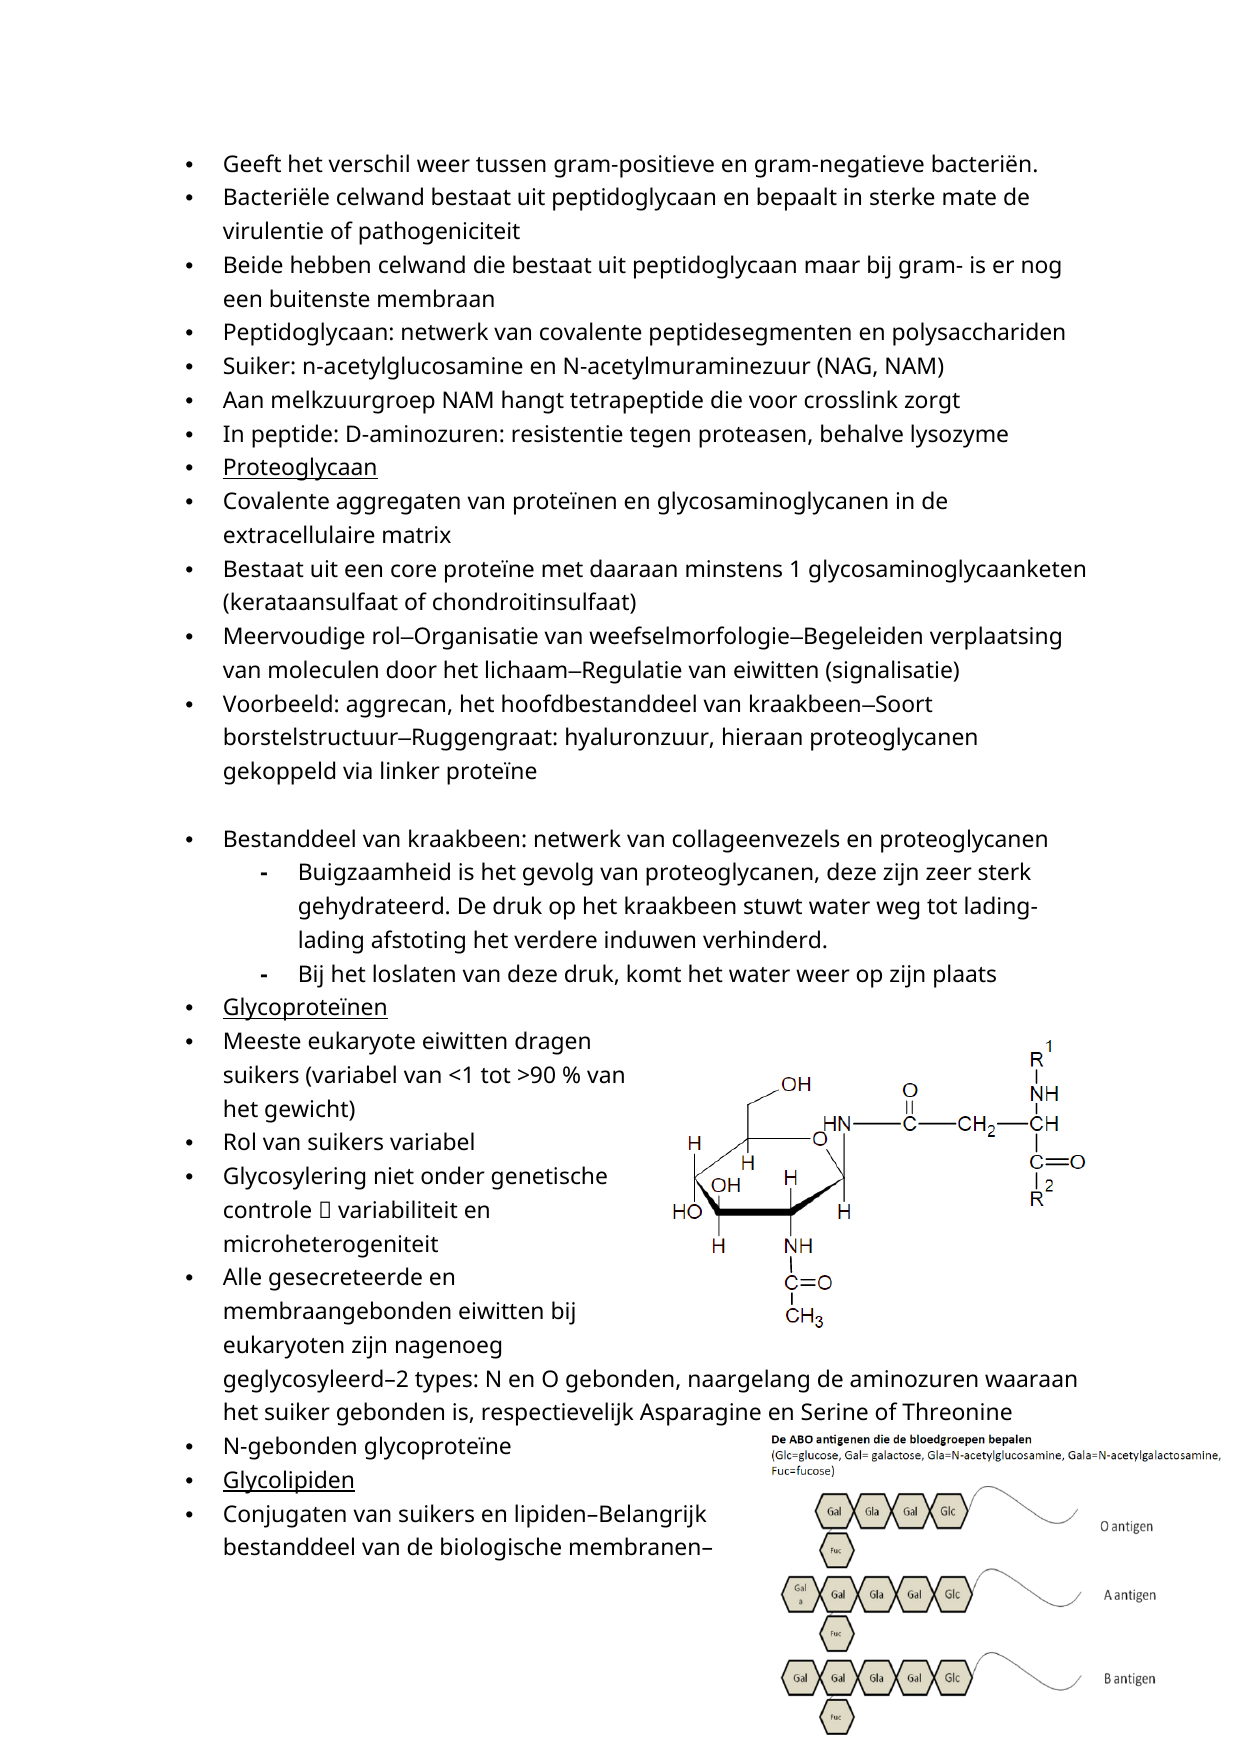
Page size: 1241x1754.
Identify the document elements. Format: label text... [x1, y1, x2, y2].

list Glycosylering niet onder genetische controle  variabiliteit en microheterogeniteit [185, 1160, 650, 1259]
list Glycoproteïnen [185, 991, 1093, 1023]
picture [650, 1026, 1093, 1334]
list Suiker: n-acetylglucosamine en N-acetylmuraminezuur (NAG, NAM) [185, 350, 1093, 381]
list Beide hebben celwand die bestaat uit peptidoglycaan maar bij gram- is er nog een buitenste membraan [185, 249, 1093, 314]
list Meervoudige rol‒Organisatie van weefselmorfologie‒Begeleiden verplaatsing van moleculen door het lichaam‒Regulatie van eiwitten (signalisatie) [185, 620, 1093, 685]
list N-gebonden glycoproteïne [185, 1430, 1093, 1461]
list Bestaat uit een core proteïne met daaraan minstens 1 glycosaminoglycaanketen (kerataansulfaat of chondroitinsulfaat) [185, 553, 1093, 618]
list Bestanddeel van kraakbeen: netwerk van collageenvezels en proteoglycanen [185, 823, 1093, 854]
list Voorbeeld: aggrecan, het hoofdbestanddeel van kraakbeen‒Soort borstelstructuur‒Ruggengraat: hyaluronzuur, hieraan proteoglycanen gekoppeld via linker proteïne [185, 688, 1093, 786]
picture [754, 1431, 1222, 1737]
list Geeft het verschil weer tussen gram-positieve en gram-negatieve bacteriën. [185, 148, 1093, 179]
list Covalente aggregaten van proteïnen en glycosaminoglycanen in de extracellulaire matrix [185, 485, 1093, 550]
list Bacteriële celwand bestaat uit peptidoglycaan en bepaalt in sterke mate de virulentie of pathogeniciteit [185, 181, 1093, 246]
list Rol van suikers variabel [185, 1126, 650, 1158]
list Aan melkzuurgroep NAM hangt tetrapeptide die voor crosslink zorgt [185, 384, 1093, 415]
list Proteoglycaan [185, 451, 1093, 483]
list Buigzaamheid is het gevolg van proteoglycanen, deze zijn zeer sterk gehydrateerd. De druk op het kraakbeen stuwt water weg tot lading-lading afstoting het verdere induwen verhinderd. [260, 856, 1093, 955]
list Alle gesecreteerde en membraangebonden eiwitten bij eukaryoten zijn nagenoeg geglycosyleerd–2 types: N en O gebonden, naargelang de aminozuren waaraan het suiker gebonden is, respectievelijk Asparagine en Serine of Threonine [185, 1261, 1093, 1428]
list In peptide: D-aminozuren: resistentie tegen proteasen, behalve lysozyme [185, 418, 1093, 449]
list Meeste eukaryote eiwitten dragen suikers (variabel van <1 tot >90 % van het gewicht) [185, 1025, 1093, 1124]
list Glycolipiden [185, 1464, 754, 1495]
list Peptidoglycaan: netwerk van covalente peptidesegmenten en polysacchariden [185, 316, 1093, 348]
list Bij het loslaten van deze druk, komt het water weer op zijn plaats [260, 958, 1093, 989]
